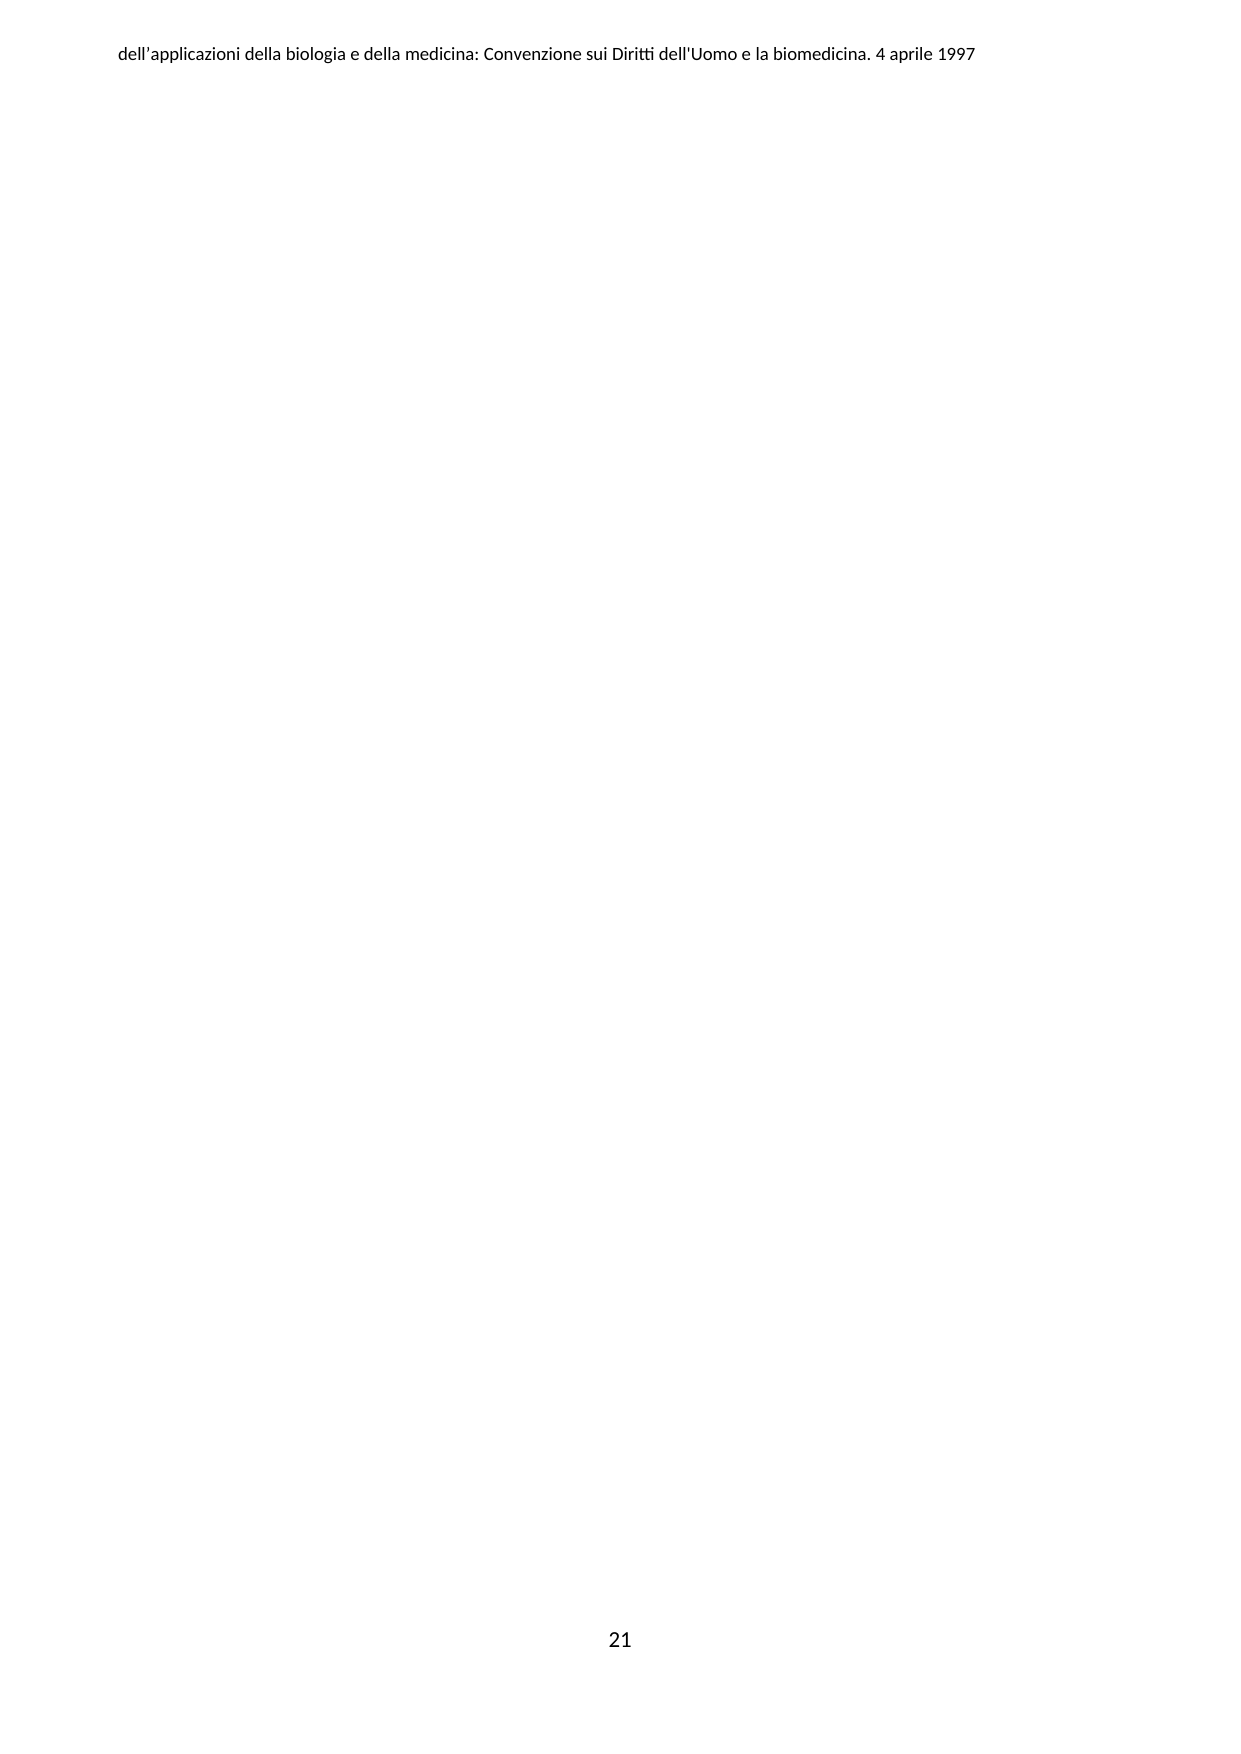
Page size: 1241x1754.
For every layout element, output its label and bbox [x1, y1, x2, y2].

text [118, 42, 1121, 64]
